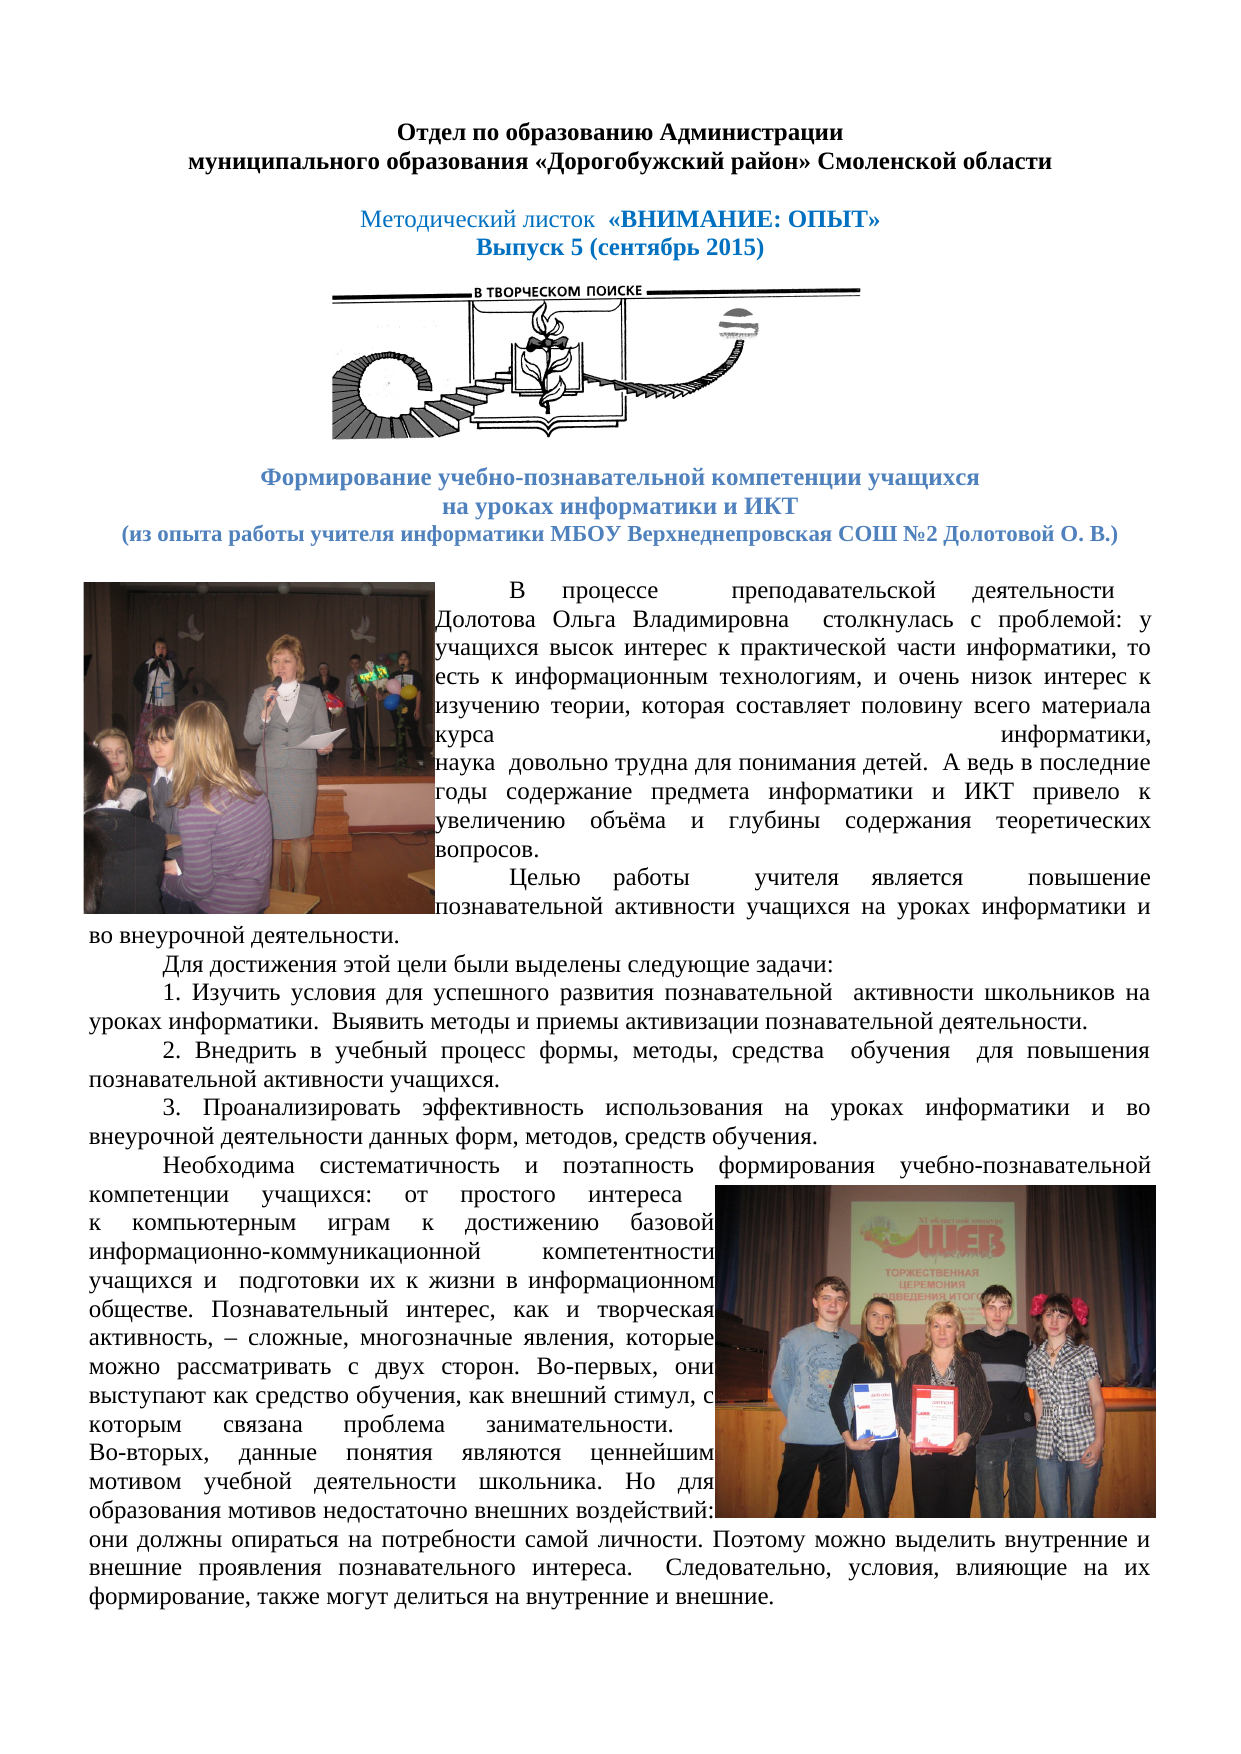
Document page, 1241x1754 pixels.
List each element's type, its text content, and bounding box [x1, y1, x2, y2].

picture [332, 276, 871, 453]
text Методический листок «Внимание: опыт» [89, 204, 1152, 232]
text Формирование учебно-познавательной компетенции учащихся на уроках информатики и ИКТ [89, 462, 1152, 520]
text Выпуск 5 (сентябрь 2015) [89, 232, 1152, 261]
text Целью работы учителя является повышение познавательной активности учащихся на уроках информатики и во внеурочной деятельности. [89, 862, 1152, 949]
picture [83, 582, 435, 914]
text 1. Изучить условия для успешного развития познавательной активности школьников на уроках информатики. Выявить методы и приемы активизации познавательной деятельности. [89, 977, 1152, 1035]
text 3. Проанализировать эффективность использования на уроках информатики и во внеурочной деятельности данных форм, методов, средств обучения. [89, 1092, 1152, 1150]
text (из опыта работы учителя информатики МБОУ Верхнеднепровская СОШ №2 Долотовой О. В.) [89, 520, 1152, 546]
picture [715, 1185, 1156, 1518]
text Отдел по образованию Администрации [89, 117, 1152, 146]
text 2. Внедрить в учебный процесс формы, методы, средства обучения для повышения познавательной активности учащихся. [89, 1035, 1152, 1092]
text Для достижения этой цели были выделены следующие задачи: [89, 949, 1152, 977]
text муниципального образования «Дорогобужский район» Смоленской области [89, 146, 1152, 175]
